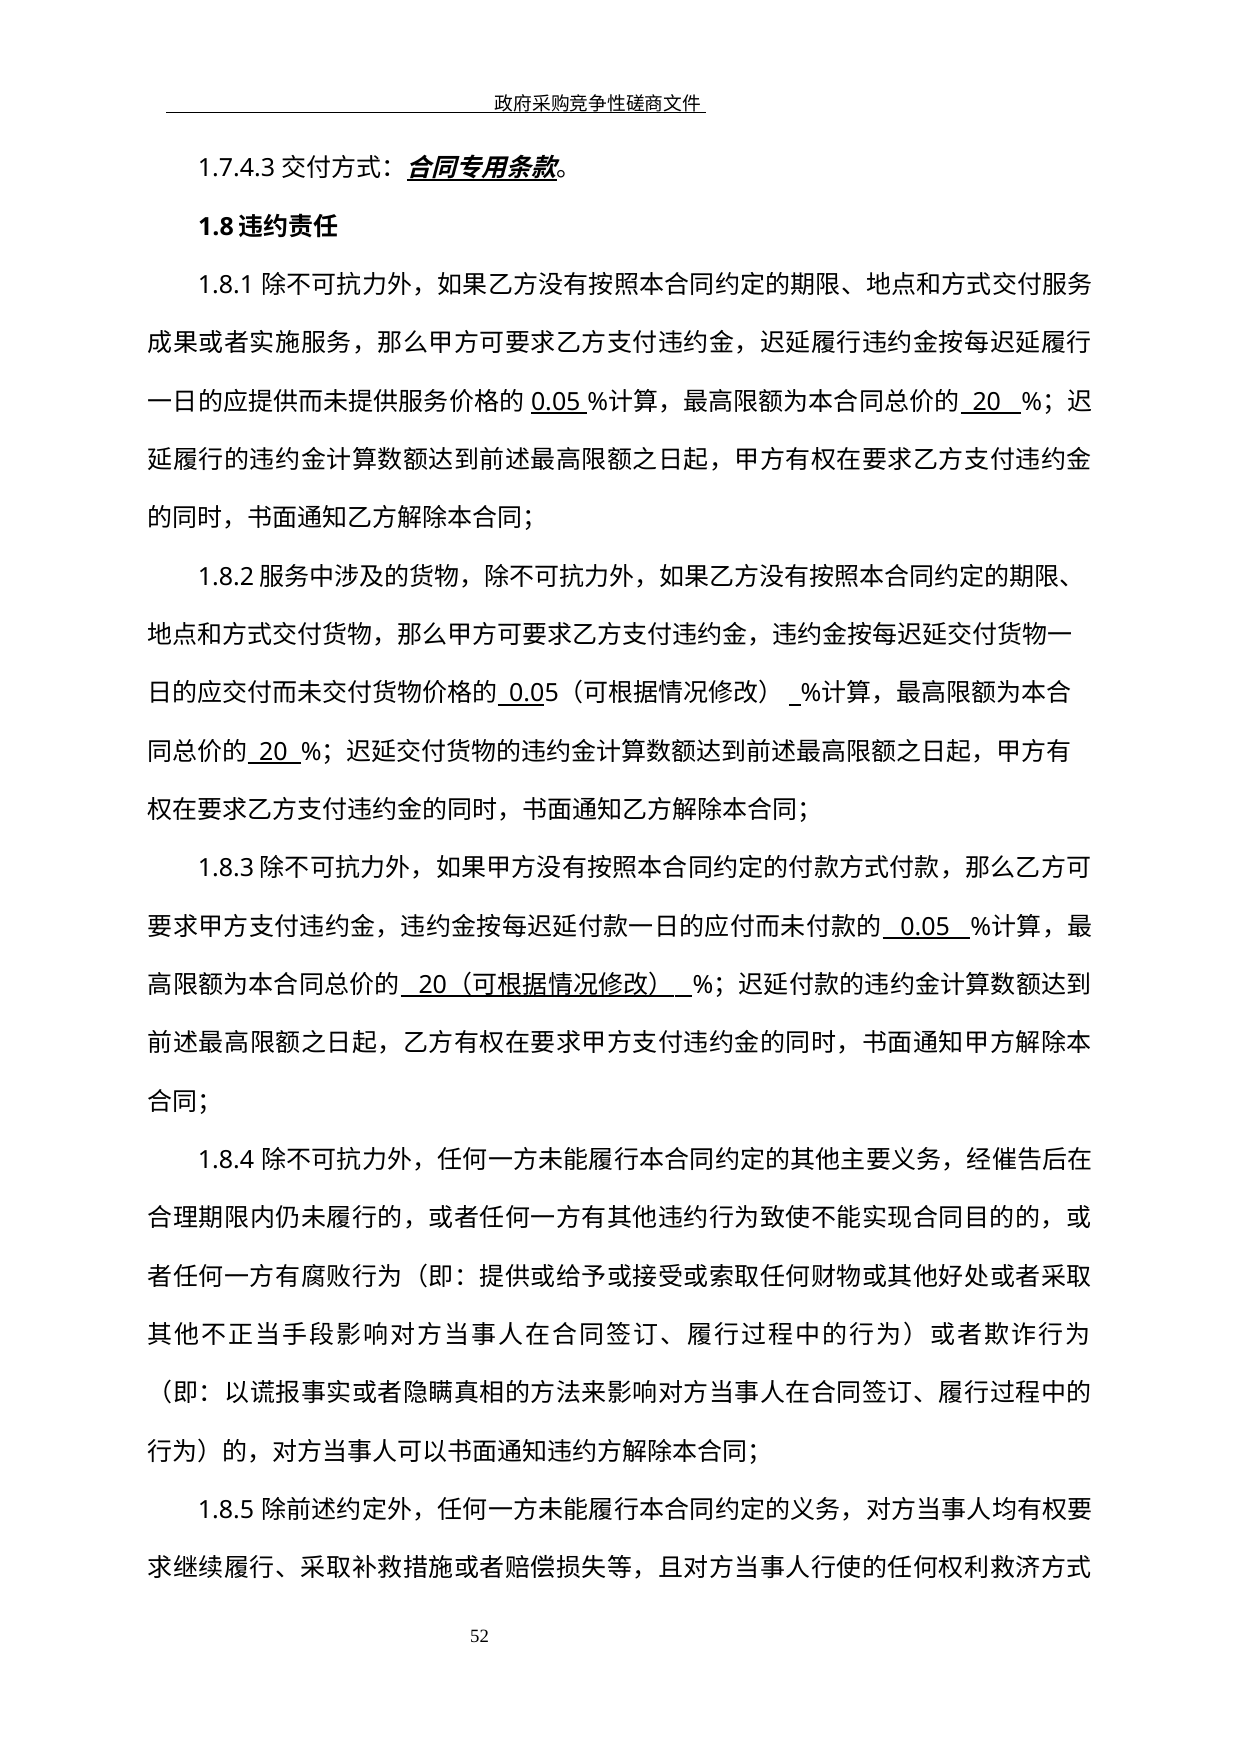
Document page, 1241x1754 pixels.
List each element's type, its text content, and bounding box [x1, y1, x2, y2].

text 1.8违约责任 [148, 188, 1092, 247]
text 1.7.4.3 交付方式：合同专用条款。 [148, 130, 1092, 188]
text 1.8.1 除不可抗力外，如果乙方没有按照本合同约定的期限、地点和方式交付服务成果或者实施服务，那么甲方可要求乙方支付违约金，迟延履行违约金按每迟延履行一日的应提供而未提供服务价格的0.05 %计算，最高限额为本合同总价的 20 %；迟延履行的违约金计算数额达到前述最高限额之日起，甲方有权在要求乙方支付违约金的同时，书面通知乙方解除本合同； [148, 247, 1092, 538]
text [148, 1472, 1092, 1588]
text 1.8.4 除不可抗力外，任何一方未能履行本合同约定的其他主要义务，经催告后在合理期限内仍未履行的，或者任何一方有其他违约行为致使不能实现合同目的的，或者任何一方有腐败行为（即：提供或给予或接受或索取任何财物或其他好处或者采取其他不正当手段影响对方当事人在合同签订、履行过程中的行为）或者欺诈行为（即：以谎报事实或者隐瞒真相的方法来影响对方当事人在合同签订、履行过程中的行为）的，对方当事人可以书面通知违约方解除本合同； [148, 1122, 1092, 1472]
text 1.8.3除不可抗力外，如果甲方没有按照本合同约定的付款方式付款，那么乙方可要求甲方支付违约金，违约金按每迟延付款一日的应付而未付款的 0.05 %计算，最高限额为本合同总价的 20（可根据情况修改） %；迟延付款的违约金计算数额达到前述最高限额之日起，乙方有权在要求甲方支付违约金的同时，书面通知甲方解除本合同； [148, 830, 1092, 1122]
text 1.8.2服务中涉及的货物，除不可抗力外，如果乙方没有按照本合同约定的期限、地点和方式交付货物，那么甲方可要求乙方支付违约金，违约金按每迟延交付货物一日的应交付而未交付货物价格的 0.05（可根据情况修改） %计算，最高限额为本合同总价的 20 %；迟延交付货物的违约金计算数额达到前述最高限额之日起，甲方有权在要求乙方支付违约金的同时，书面通知乙方解除本合同； [148, 538, 1092, 830]
